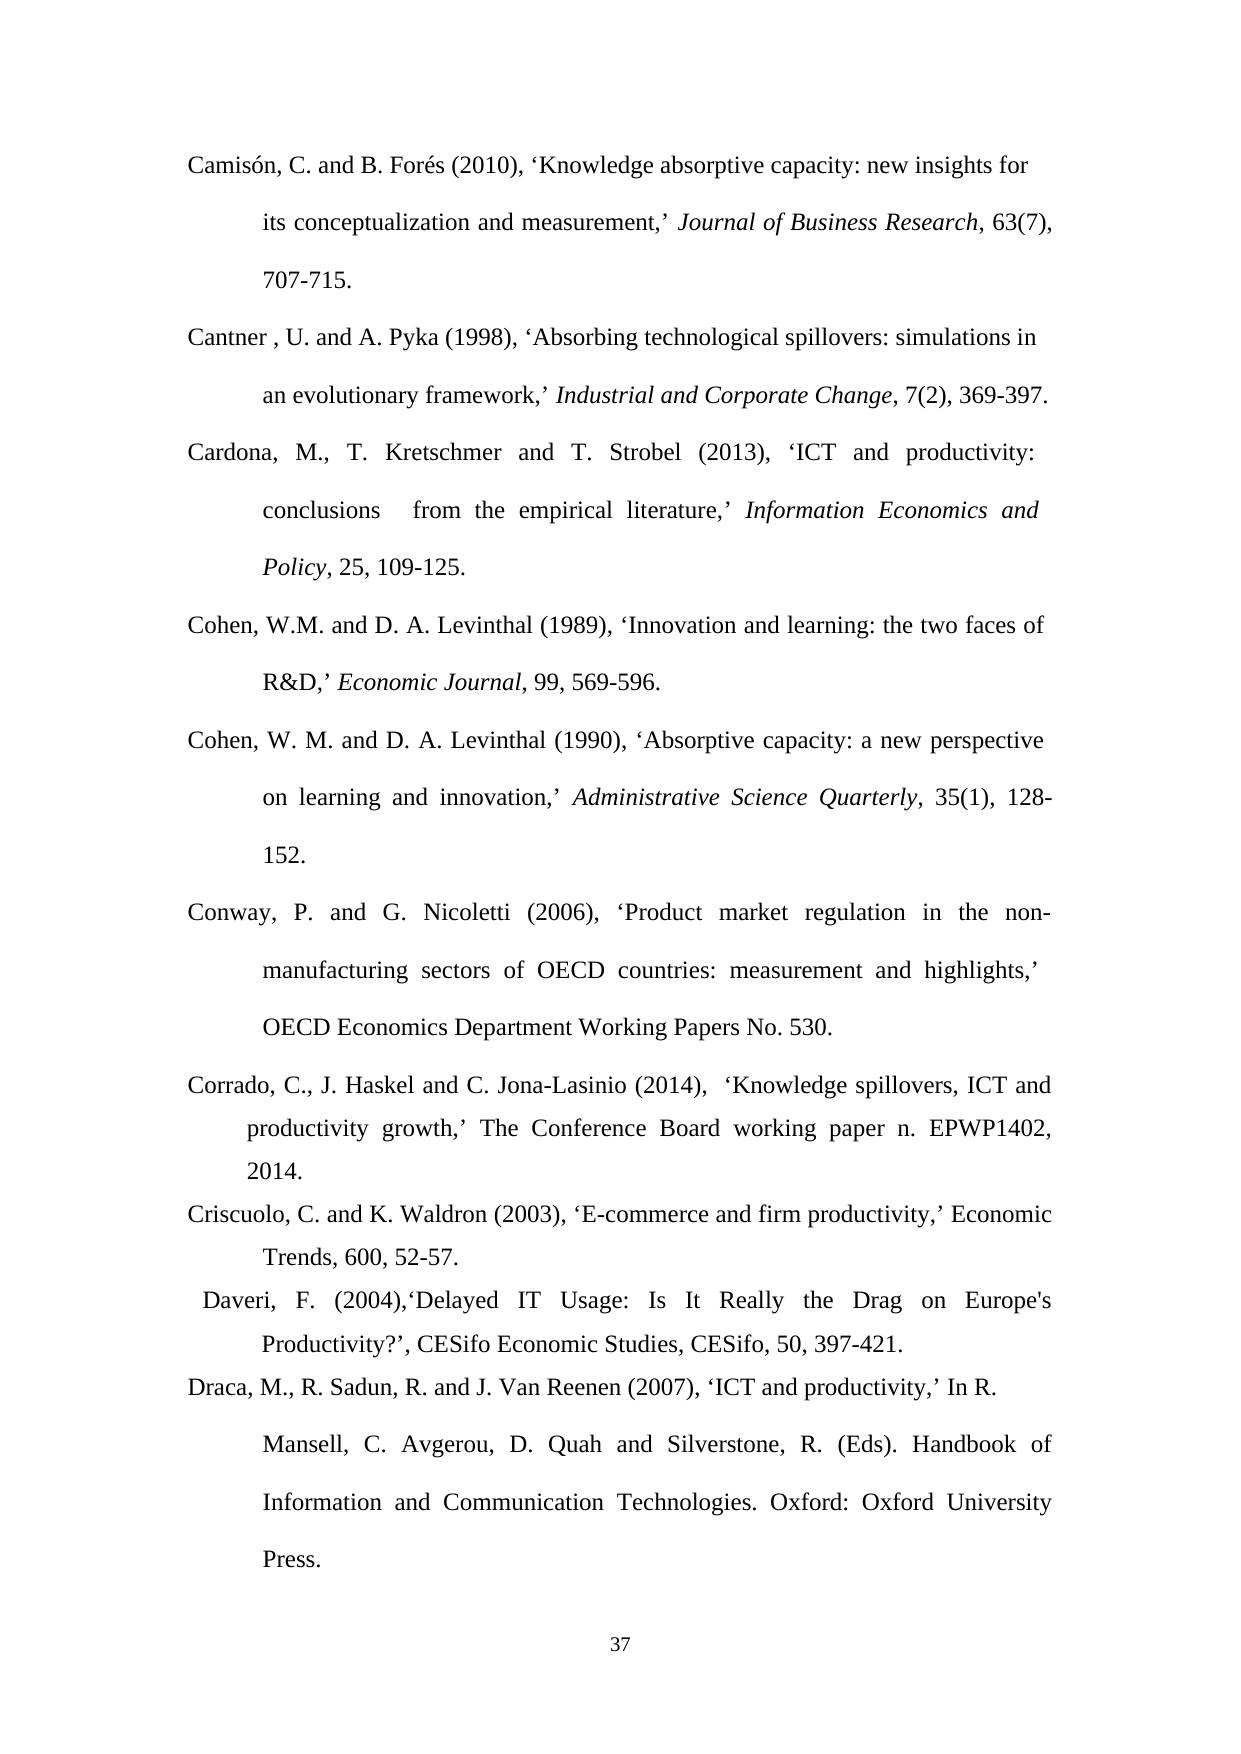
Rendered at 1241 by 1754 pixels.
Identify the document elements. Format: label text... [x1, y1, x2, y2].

text Corrado, C., J. Haskel and C. Jona-Lasinio (2014), ‘Knowledge spillovers, ICT and productivity growth,’ The Conference Board working paper n. EPWP1402, 2014. [187, 1070, 1053, 1185]
text its conceptualization and measurement,’ Journal of Business Research, 63(7), 707-715. [262, 207, 1053, 294]
text Cohen, W. M. and D. A. Levinthal (1990), ‘Absorptive capacity: a new perspective on learning and innovation,’ Administrative Science Quarterly, 35(1), 128- 152. [187, 725, 1053, 869]
text Cantner , U. and A. Pyka (1998), ‘Absorbing technological spillovers: simulations in [187, 322, 1053, 351]
text Criscuolo, C. and K. Waldron (2003), ‘E-commerce and firm productivity,’ Economic Trends, 600, 52-57. [187, 1199, 1053, 1271]
text Camisón, C. and B. Forés (2010), ‘Knowledge absorptive capacity: new insights for [187, 150, 1053, 179]
text an evolutionary framework,’ Industrial and Corporate Change, 7(2), 369-397. [187, 380, 1053, 409]
text Draca, M., R. Sadun, R. and J. Van Reenen (2007), ‘ICT and productivity,’ In R. [187, 1372, 1053, 1401]
text Daveri, F. (2004),‘Delayed IT Usage: Is It Really the Drag on Europe's Productivity?’, CESifo Economic Studies, CESifo, 50, 397-421. [202, 1286, 1053, 1357]
text Cardona, M., T. Kretschmer and T. Strobel (2013), ‘ICT and productivity: conclusions from the empirical literature,’ Information Economics and Policy, 25, 109-125. [187, 437, 1053, 581]
text Conway, P. and G. Nicoletti (2006), ‘Product market regulation in the non- manufacturing sectors of OECD countries: measurement and highlights,’ OECD Economics Department Working Papers No. 530. [187, 897, 1053, 1041]
text Cohen, W.M. and D. A. Levinthal (1989), ‘Innovation and learning: the two faces of R&D,’ Economic Journal, 99, 569-596. [187, 610, 1053, 696]
text Mansell, C. Avgerou, D. Quah and Silverstone, R. (Eds). Handbook of Information and Communication Technologies. Oxford: Oxford University Press. [262, 1429, 1053, 1573]
